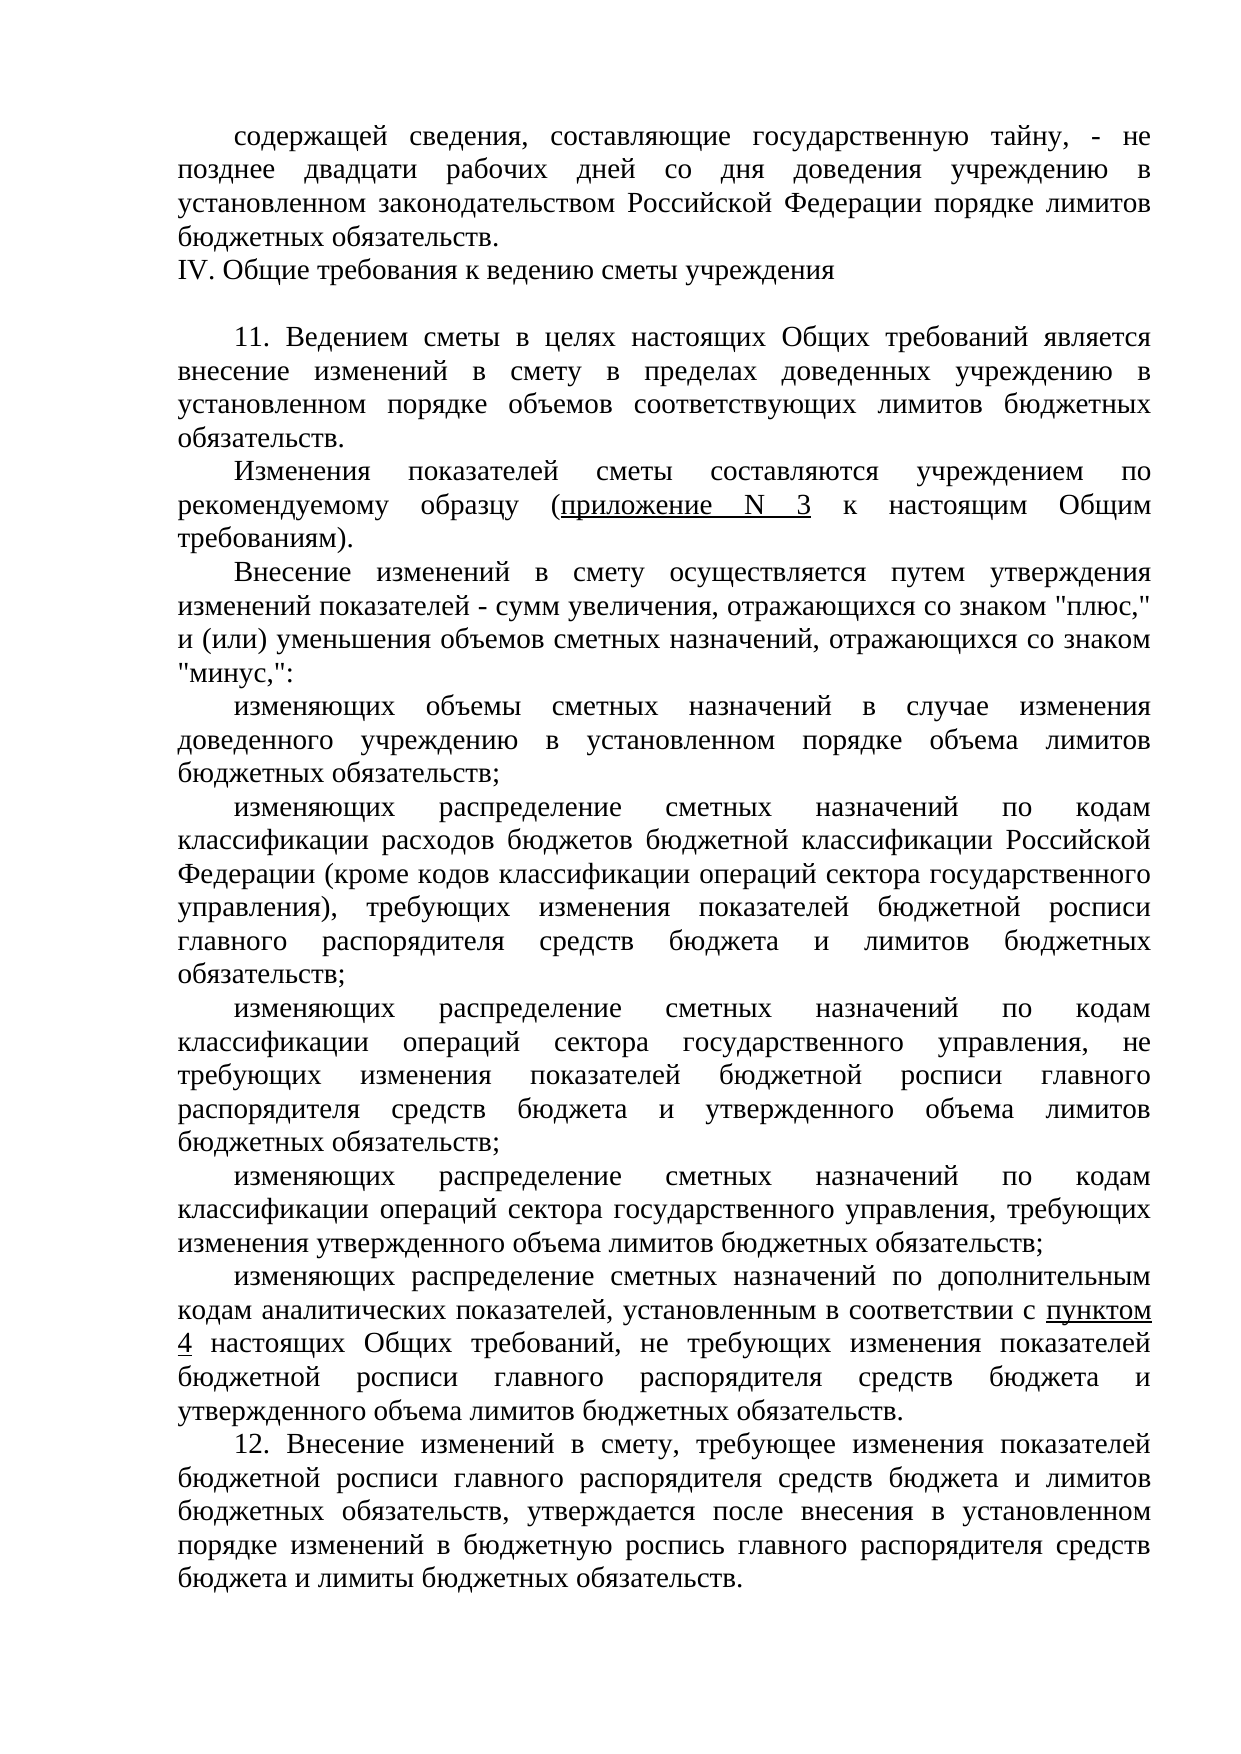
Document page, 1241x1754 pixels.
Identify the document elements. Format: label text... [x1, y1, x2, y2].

text содержащей сведения, составляющие государственную тайну, - не позднее двадцати рабочих дней со дня доведения учреждению в установленном законодательством Российской Федерации порядке лимитов бюджетных обязательств. [177, 118, 1152, 252]
text изменяющих распределение сметных назначений по кодам классификации операций сектора государственного управления, не требующих изменения показателей бюджетной росписи главного распорядителя средств бюджета и утвержденного объема лимитов бюджетных обязательств; [177, 990, 1152, 1158]
text изменяющих распределение сметных назначений по дополнительным кодам аналитических показателей, установленным в соответствии с пунктом 4 настоящих Общих требований, не требующих изменения показателей бюджетной росписи главного распорядителя средств бюджета и утвержденного объема лимитов бюджетных обязательств. [177, 1258, 1152, 1426]
text IV. Общие требования к ведению сметы учреждения [177, 252, 1152, 286]
text Внесение изменений в смету осуществляется путем утверждения изменений показателей - сумм увеличения, отражающихся со знаком "плюс," и (или) уменьшения объемов сметных назначений, отражающихся со знаком "минус,": [177, 554, 1152, 688]
text изменяющих распределение сметных назначений по кодам классификации расходов бюджетов бюджетной классификации Российской Федерации (кроме кодов классификации операций сектора государственного управления), требующих изменения показателей бюджетной росписи главного распорядителя средств бюджета и лимитов бюджетных обязательств; [177, 789, 1152, 990]
text Изменения показателей сметы составляются учреждением по рекомендуемому образцу (приложение N 3 к настоящим Общим требованиям). [177, 453, 1152, 554]
text изменяющих распределение сметных назначений по кодам классификации операций сектора государственного управления, требующих изменения утвержденного объема лимитов бюджетных обязательств; [177, 1158, 1152, 1258]
text 11. Ведением сметы в целях настоящих Общих требований является внесение изменений в смету в пределах доведенных учреждению в установленном порядке объемов соответствующих лимитов бюджетных обязательств. [177, 319, 1152, 453]
text изменяющих объемы сметных назначений в случае изменения доведенного учреждению в установленном порядке объема лимитов бюджетных обязательств; [177, 688, 1152, 789]
text 12. Внесение изменений в смету, требующее изменения показателей бюджетной росписи главного распорядителя средств бюджета и лимитов бюджетных обязательств, утверждается после внесения в установленном порядке изменений в бюджетную роспись главного распорядителя средств бюджета и лимиты бюджетных обязательств. [177, 1426, 1152, 1594]
